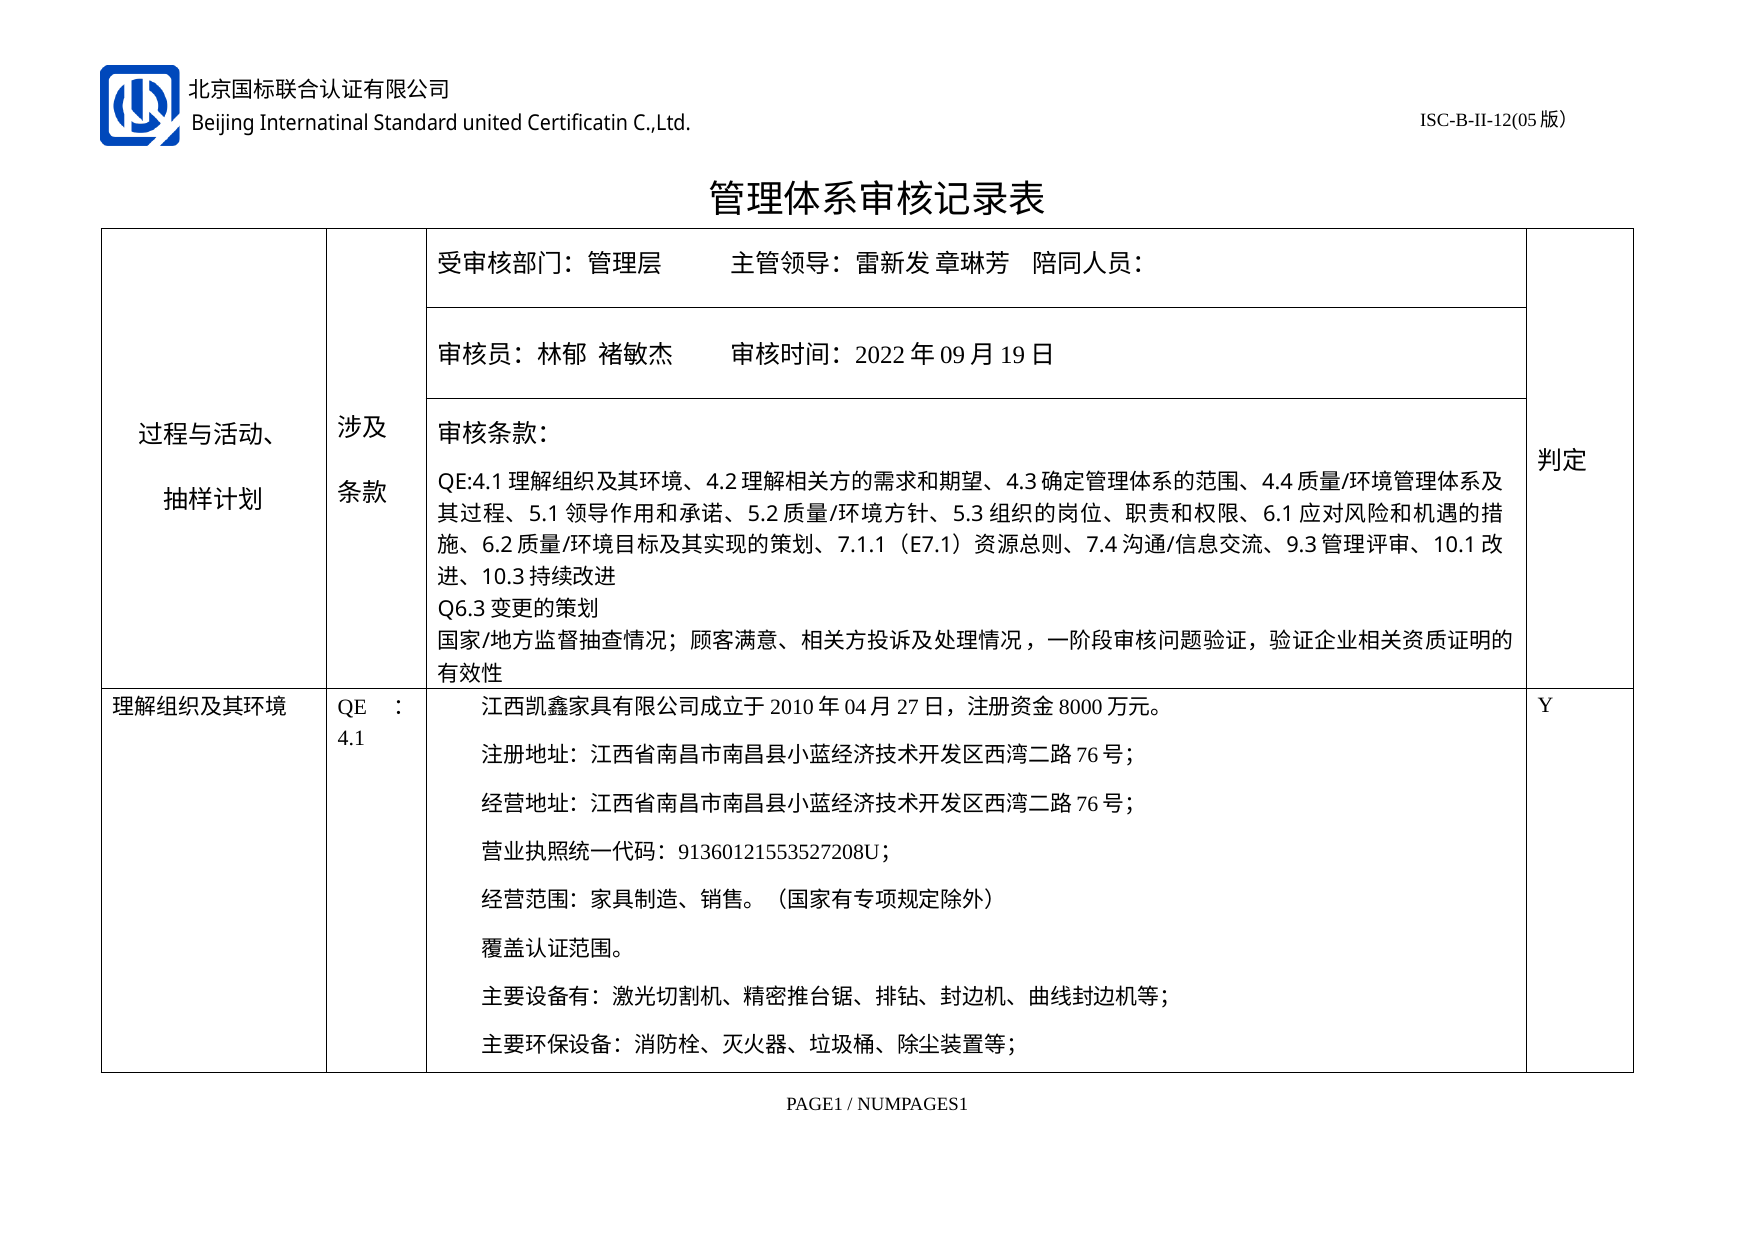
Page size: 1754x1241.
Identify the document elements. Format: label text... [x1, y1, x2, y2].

picture [100, 65, 180, 146]
table_header 涉及 条款 [327, 229, 426, 688]
table_cell 审核条款： QE:4.1理解组织及其环境、4.2理解相关方的需求和期望、4.3确定管理体系的范围、4.4质量/环境管理体系及其过程、5.1领导作用和承诺、5.2质量/环境方针、5.3组织的岗位、职责和权限、6.1应对风险和机遇的措施、6.2质量/环境目标及其实现的策划、7.1.1（E7.1）资源总则、7.4沟通/信息交流、9.3管理评审、10.1改进、10.3持续改进 Q6.3变更的策划 国家/地方监督抽查情况；顾客满意、相关方投诉及处理情况，一阶段审核问题验证，验证企业相关资质证明的有效性 [427, 399, 1526, 688]
table_cell Y [1527, 689, 1633, 1072]
table_cell 理解组织及其环境 [102, 689, 326, 1072]
table_header 受审核部门：管理层 主管领导：雷新发 章琳芳 陪同人员： [427, 229, 1526, 307]
table_cell QE：4.1 [327, 689, 426, 1072]
text 管理体系审核记录表 [112, 163, 1641, 228]
table_header 判定 [1527, 229, 1633, 688]
table_cell 审核员：林郁 褚敏杰 审核时间：2022年09月19日 [427, 308, 1526, 398]
table_header 过程与活动、 抽样计划 [102, 229, 326, 688]
